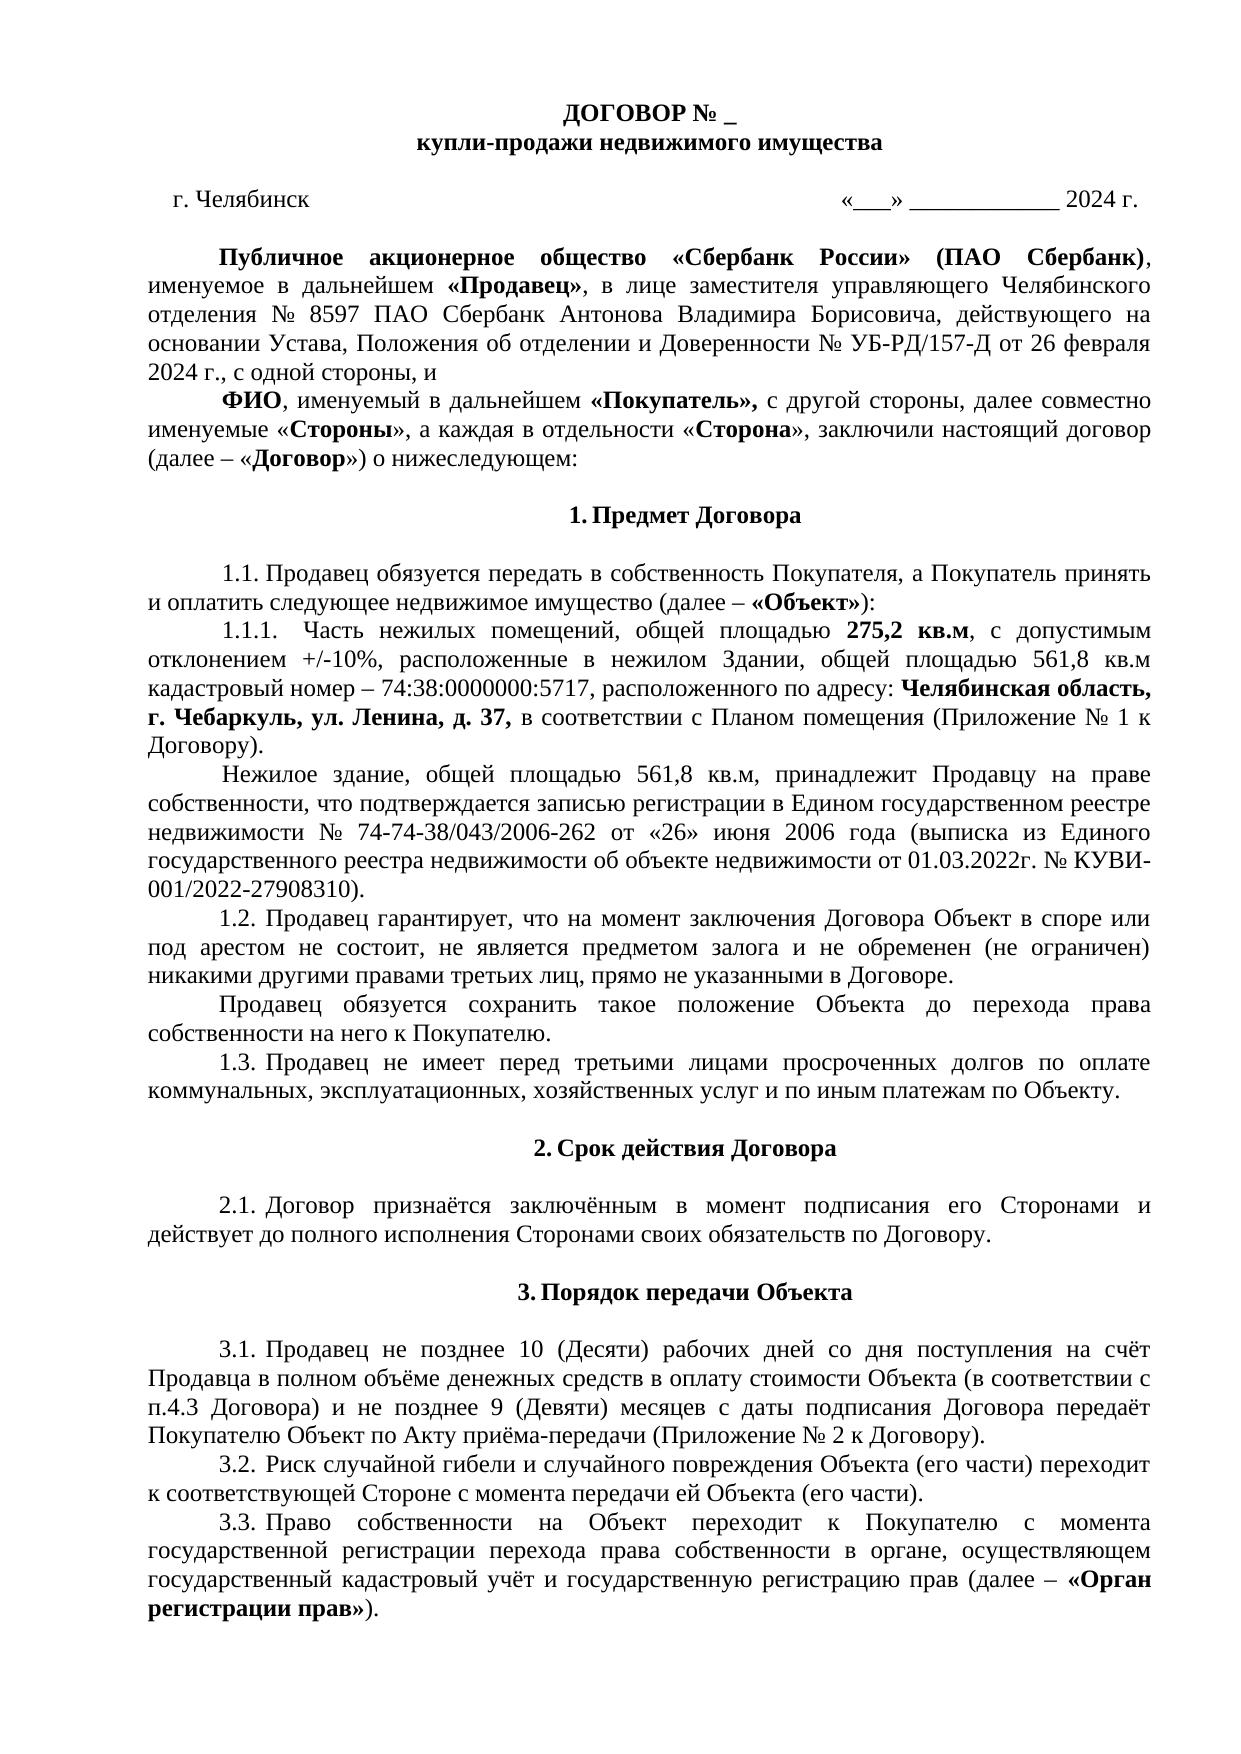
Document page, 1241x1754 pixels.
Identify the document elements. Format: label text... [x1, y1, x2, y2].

list Предмет Договора [148, 500, 1152, 529]
list Продавец обязуется передать в собственность Покупателя, а Покупатель принять и оплатить следующее недвижимое имущество (далее – «Объект»): [148, 558, 1152, 615]
list Часть нежилых помещений, общей площадью 275,2 кв.м, с допустимым отклонением +/-10%, расположенные в нежилом Здании, общей площадью 561,8 кв.м кадастровый номер – 74:38:0000000:5717, расположенного по адресу: Челябинская область, г. Чебаркуль, ул. Ленина, д. 37, в соответствии с Планом помещения (Приложение № 1 к Договору). [148, 615, 1152, 759]
text Публичное акционерное общество «Сбербанк России» (ПАО Сбербанк), именуемое в дальнейшем «Продавец», в лице заместителя управляющего Челябинского отделения № 8597 ПАО Сбербанк Антонова Владимира Борисовича, действующего на основании Устава, Положения об отделении и Доверенности № УБ-РД/157-Д от 26 февраля 2024 г., с одной стороны, и [148, 242, 1152, 385]
text Нежилое здание, общей площадью 561,8 кв.м, принадлежит Продавцу на праве собственности, что подтверждается записью регистрации в Едином государственном реестре недвижимости № 74-74-38/043/2006-262 от «26» июня 2006 года (выписка из Единого государственного реестра недвижимости об объекте недвижимости от 01.03.2022г. № КУВИ-001/2022-27908310). [148, 759, 1152, 903]
text ДОГОВОР № _ [148, 98, 1152, 127]
text купли-продажи недвижимого имущества [148, 127, 1152, 155]
text Продавец обязуется сохранить такое положение Объекта до перехода права собственности на него к Покупателю. [148, 989, 1152, 1047]
list Право собственности на Объект переходит к Покупателю с момента государственной регистрации перехода права собственности в органе, осуществляющем государственный кадастровый учёт и государственную регистрацию прав (далее – «Орган регистрации прав»). [148, 1507, 1152, 1622]
list Порядок передачи Объекта [148, 1277, 1152, 1305]
list Договор признаётся заключённым в момент подписания его Сторонами и действует до полного исполнения Сторонами своих обязательств по Договору. [148, 1190, 1152, 1248]
list Срок действия Договора [148, 1133, 1152, 1162]
list Продавец не имеет перед третьими лицами просроченных долгов по оплате коммунальных, эксплуатационных, хозяйственных услуг и по иным платежам по Объекту. [148, 1047, 1152, 1104]
text ФИО, именуемый в дальнейшем «Покупатель», с другой стороны, далее совместно именуемые «Стороны», а каждая в отдельности «Сторона», заключили настоящий договор (далее – «Договор») о нижеследующем: [148, 385, 1152, 472]
list Продавец не позднее 10 (Десяти) рабочих дней со дня поступления на счёт Продавца в полном объёме денежных средств в оплату стоимости Объекта (в соответствии с п.4.3 Договора) и не позднее 9 (Девяти) месяцев с даты подписания Договора передаёт Покупателю Объект по Акту приёма-передачи (Приложение № 2 к Договору). [148, 1334, 1152, 1449]
text г. Челябинск «___» ____________ 2024 г. [148, 184, 1152, 213]
list Продавец гарантирует, что на момент заключения Договора Объект в споре или под арестом не состоит, не является предметом залога и не обременен (не ограничен) никакими другими правами третьих лиц, прямо не указанными в Договоре. [148, 903, 1152, 989]
list Риск случайной гибели и случайного повреждения Объекта (его части) переходит к соответствующей Стороне с момента передачи ей Объекта (его части). [148, 1449, 1152, 1507]
